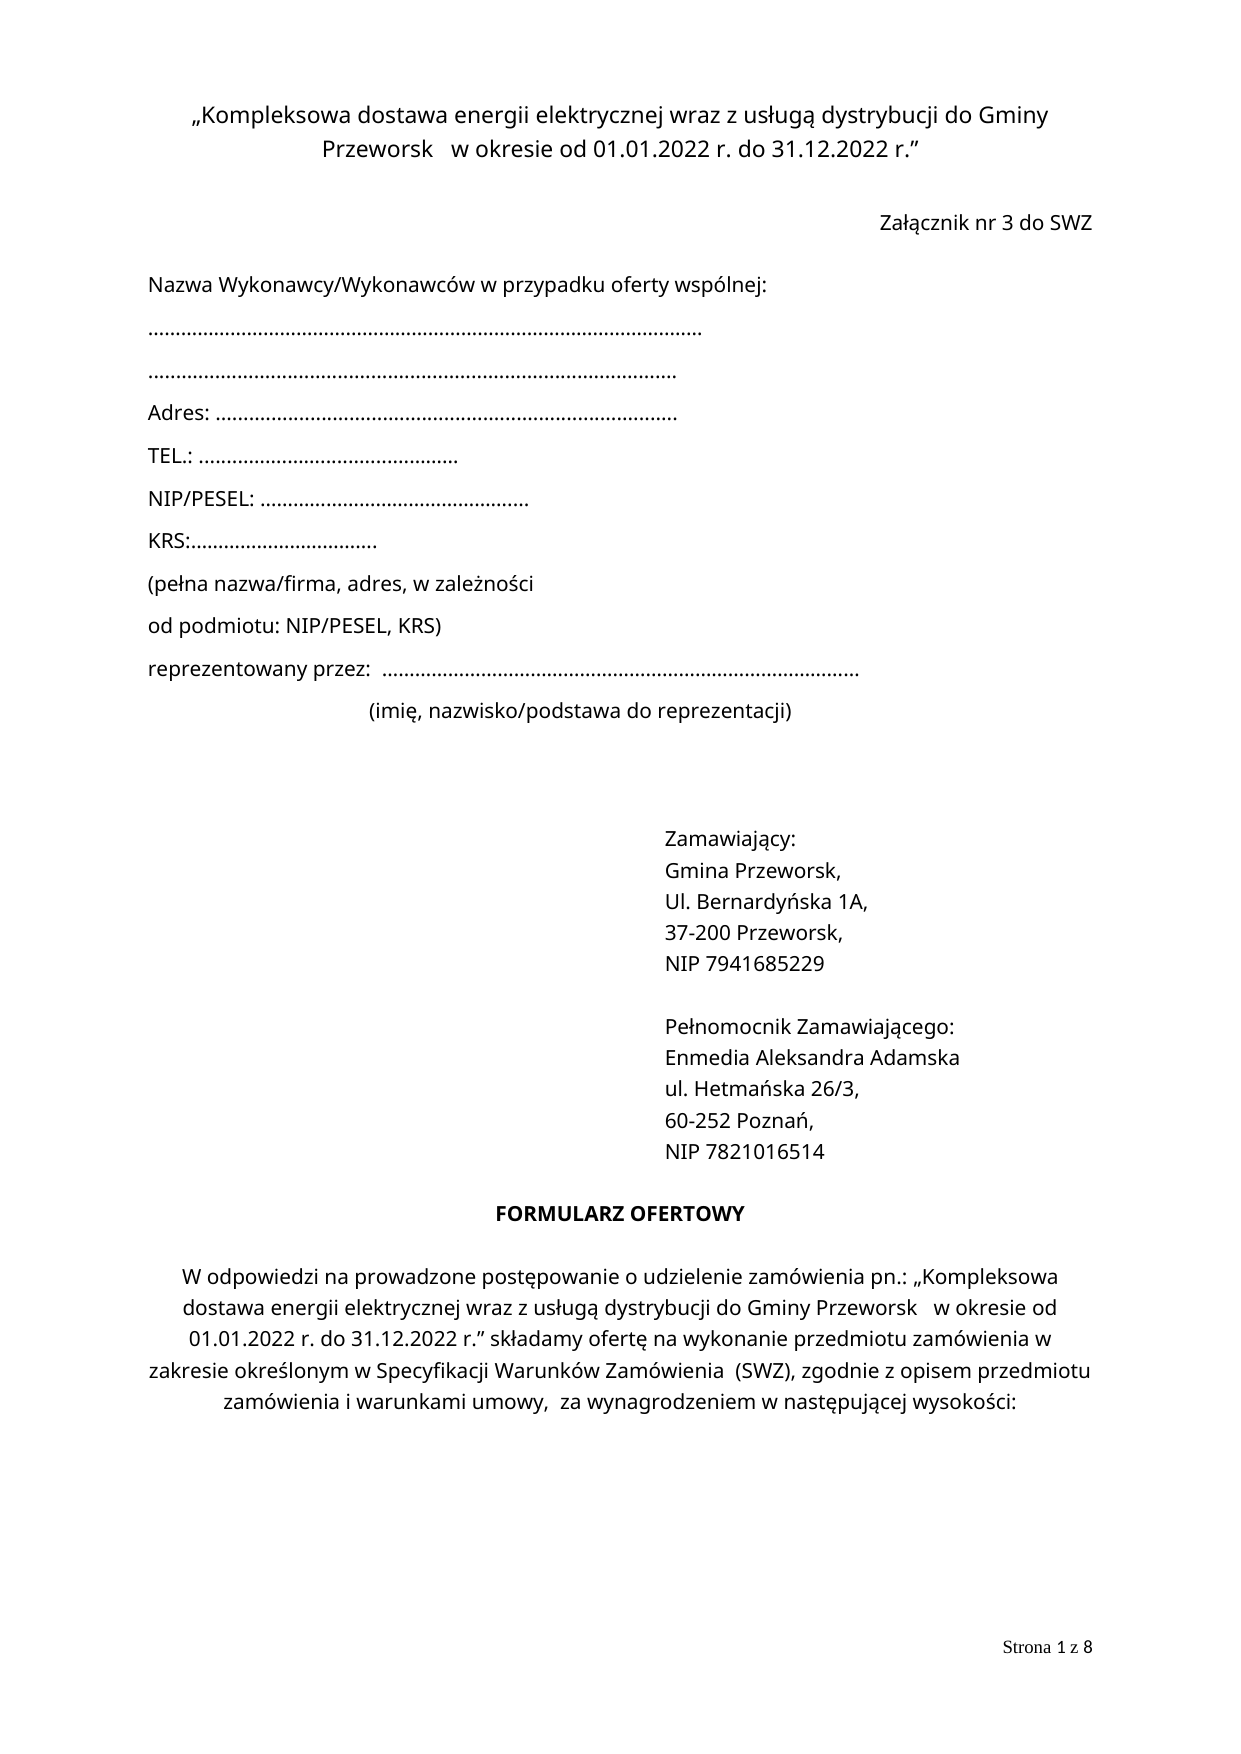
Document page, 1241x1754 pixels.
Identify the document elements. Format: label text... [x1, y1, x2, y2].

text Zamawiający: [664, 824, 1092, 853]
text NIP 7821016514 [664, 1137, 1092, 1165]
text TEL.: .........…….……................……… [148, 441, 1092, 469]
text NIP/PESEL: ……………………………………….... [148, 484, 1092, 512]
text Ul. Bernardyńska 1A, [664, 887, 1092, 915]
text Gmina Przeworsk, [664, 856, 1092, 884]
text FORMULARZ OFERTOWY [148, 1199, 1092, 1228]
text 37-200 Przeworsk, [664, 918, 1092, 947]
text KRS:……………………………. [148, 526, 1092, 555]
text NIP 7941685229 [664, 949, 1092, 978]
text Załącznik nr 3 do SWZ [148, 208, 1092, 237]
text …………………………………………………………………………………..…… [148, 313, 1092, 342]
text 60-252 Poznań, [664, 1106, 1092, 1134]
text ul. Hetmańska 26/3, [664, 1074, 1092, 1103]
text Adres: ................................................................................... [148, 398, 1092, 427]
text Nazwa Wykonawcy/Wykonawców w przypadku oferty wspólnej: [148, 271, 1092, 299]
text ............................................................................................... [148, 356, 1092, 384]
text od podmiotu: NIP/PESEL, KRS) [148, 611, 1092, 640]
text Pełnomocnik Zamawiającego: [664, 1012, 1092, 1040]
text reprezentowany przez: …………………………………………………………………………… [148, 654, 1092, 682]
text (pełna nazwa/firma, adres, w zależności [148, 569, 1092, 597]
text Enmedia Aleksandra Adamska [664, 1043, 1092, 1072]
text (imię, nazwisko/podstawa do reprezentacji) [369, 697, 1092, 810]
text W odpowiedzi na prowadzone postępowanie o udzielenie zamówienia pn.: „Kompleksowa dostawa energii elektrycznej wraz z usługą dystrybucji do Gminy Przeworsk w okresie od 01.01.2022 r. do 31.12.2022 r.” składamy ofertę na wykonanie przedmiotu zamówienia w zakresie określonym w Specyfikacji Warunków Zamówienia (SWZ), zgodnie z opisem przedmiotu zamówienia i warunkami umowy, za wynagrodzeniem w następującej wysokości: [148, 1262, 1092, 1415]
